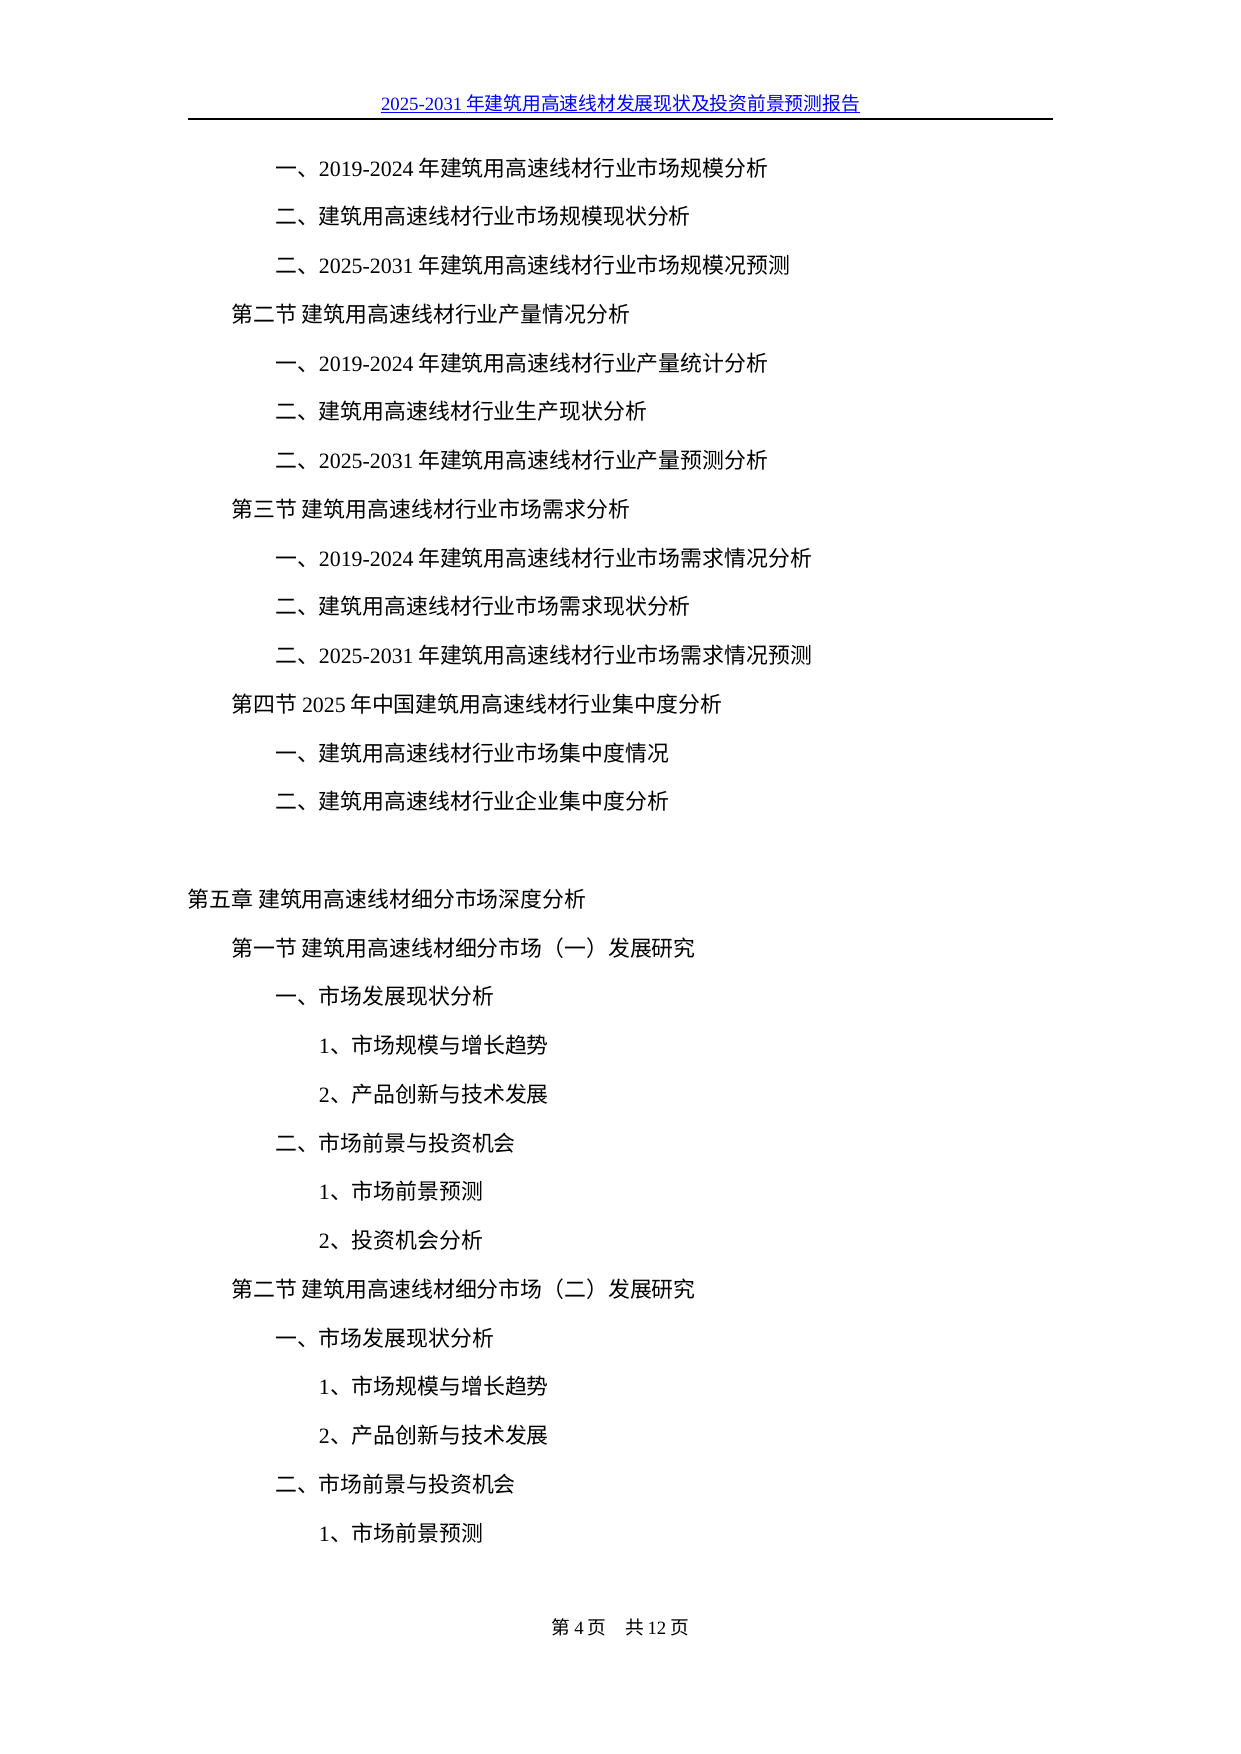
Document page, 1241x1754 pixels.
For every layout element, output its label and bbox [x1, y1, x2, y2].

text [187, 150, 1053, 1548]
